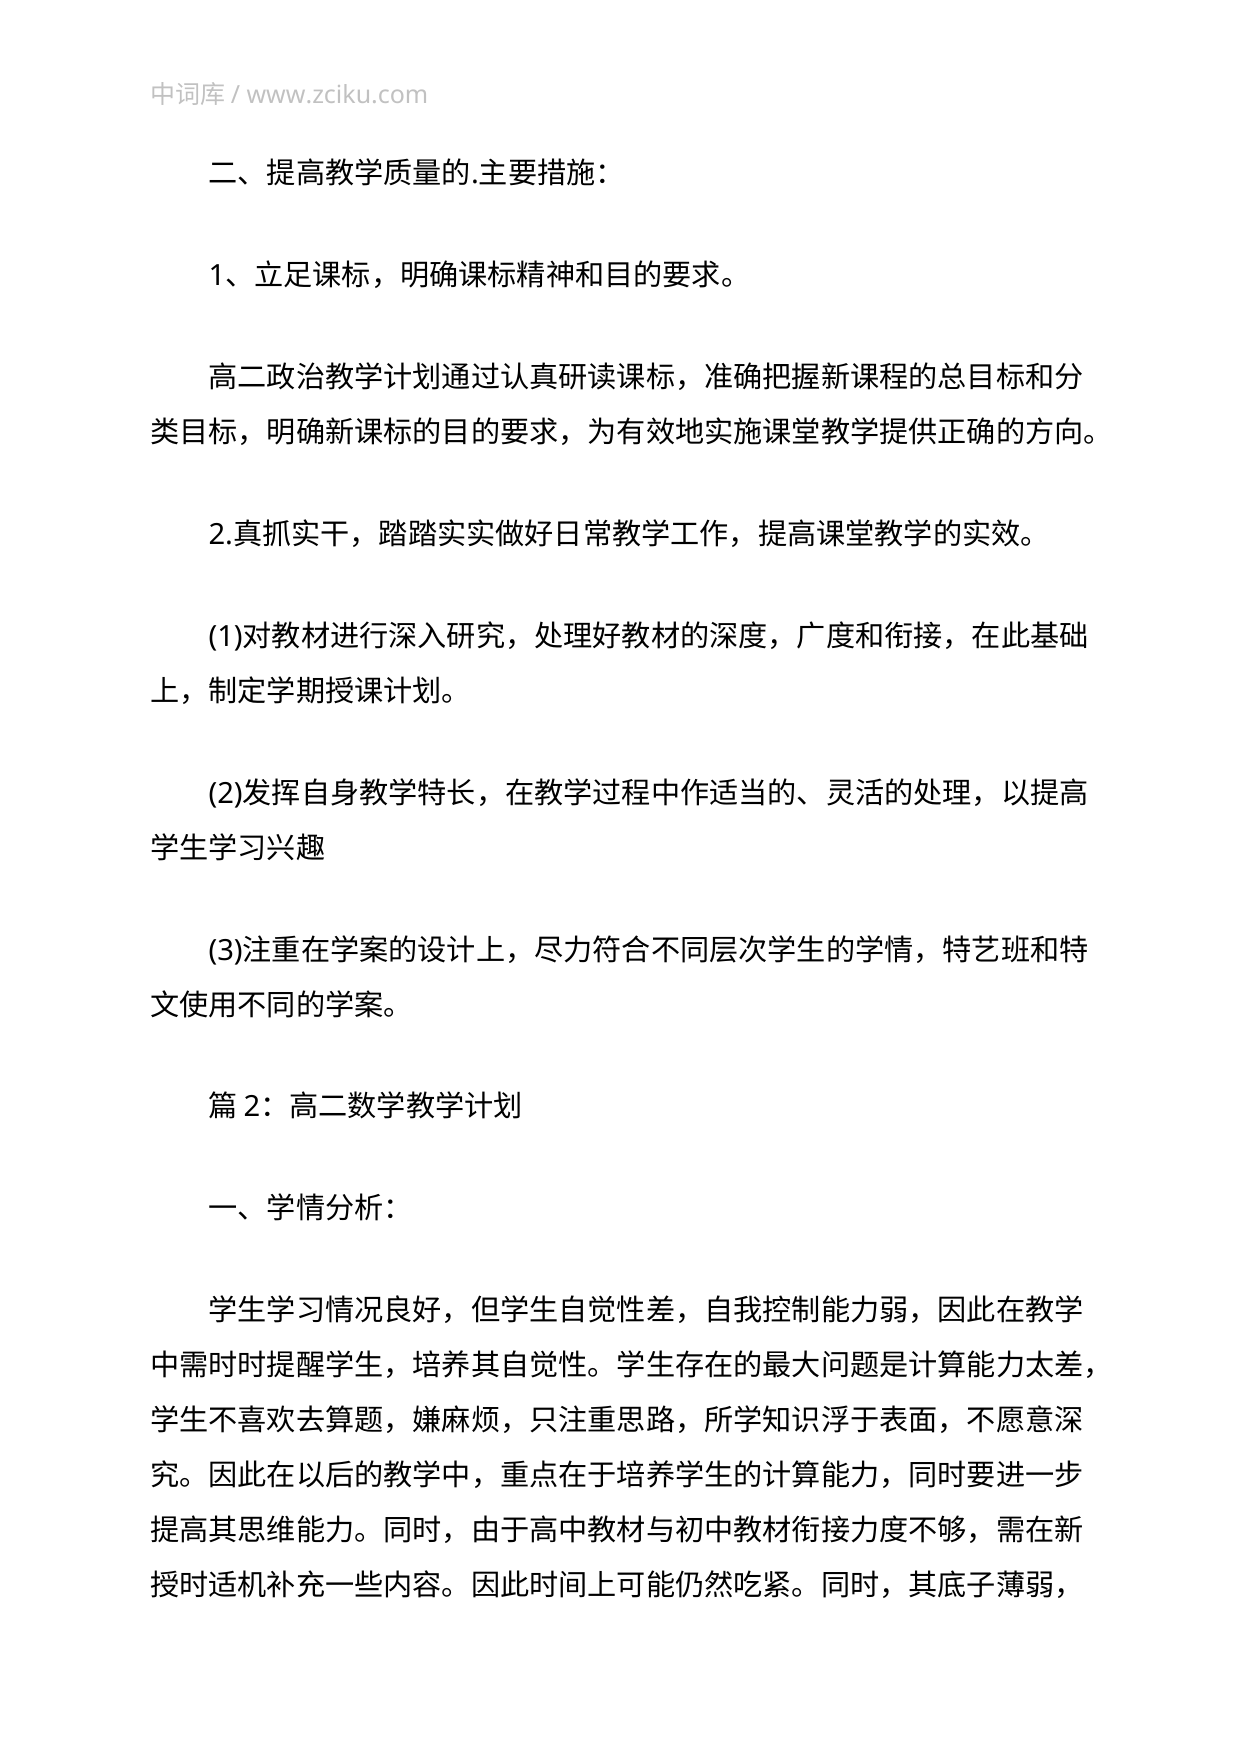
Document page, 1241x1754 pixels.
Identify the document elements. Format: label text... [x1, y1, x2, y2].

text (1)对教材进行深入研究，处理好教材的深度，广度和衔接，在此基础上，制定学期授课计划。 [150, 613, 1090, 710]
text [150, 1287, 1090, 1603]
text 高二政治教学计划通过认真研读课标，准确把握新课程的总目标和分类目标，明确新课标的目的要求，为有效地实施课堂教学提供正确的方向。 [150, 354, 1090, 451]
text 二、提高教学质量的.主要措施： [150, 150, 1090, 192]
text 2.真抓实干，踏踏实实做好日常教学工作，提高课堂教学的实效。 [150, 511, 1090, 553]
text 1、立足课标，明确课标精神和目的要求。 [150, 252, 1090, 294]
text (2)发挥自身教学特长，在教学过程中作适当的、灵活的处理，以提高学生学习兴趣 [150, 769, 1090, 867]
text (3)注重在学案的设计上，尽力符合不同层次学生的学情，特艺班和特文使用不同的学案。 [150, 926, 1090, 1023]
text 篇2：高二数学教学计划 [150, 1083, 1090, 1125]
text 一、学情分析： [150, 1185, 1090, 1227]
